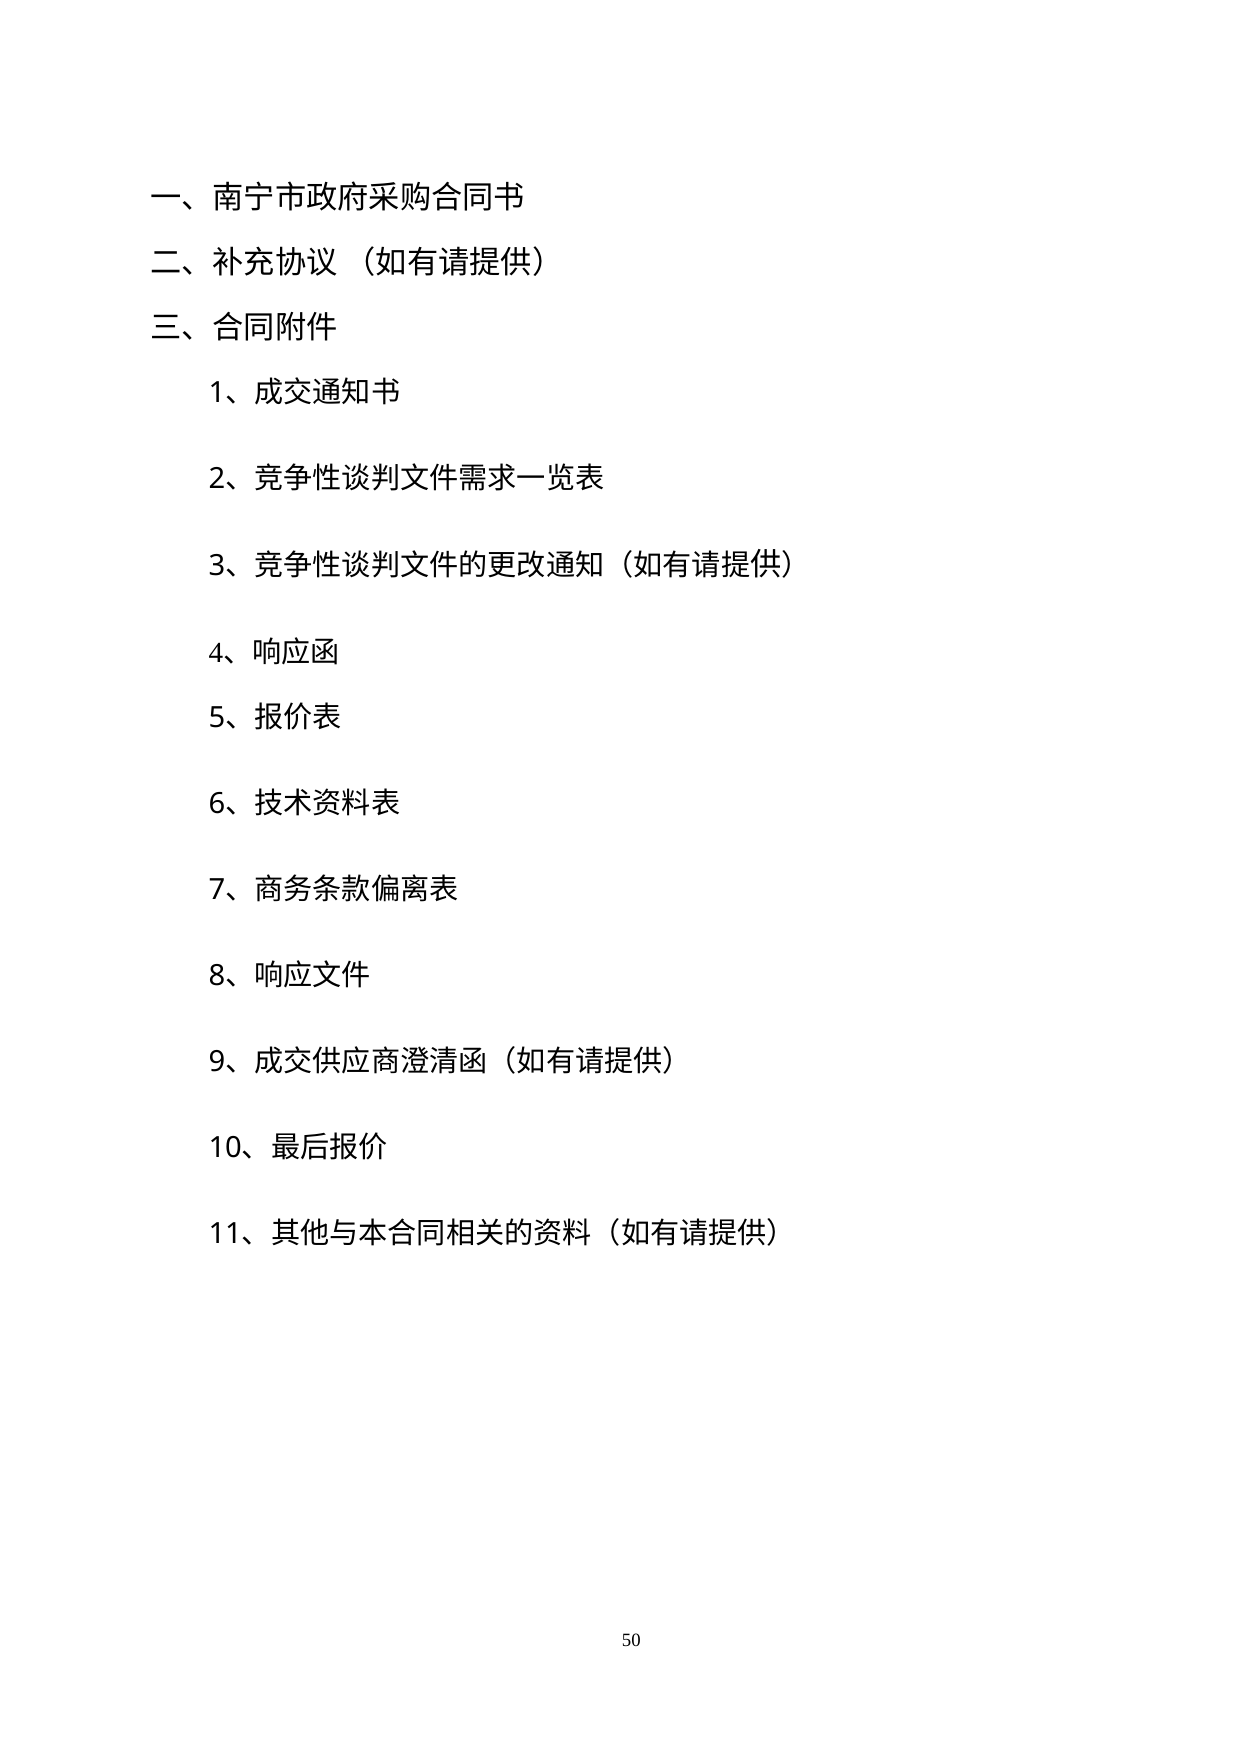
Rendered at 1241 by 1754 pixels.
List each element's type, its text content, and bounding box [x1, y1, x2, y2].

text 9、成交供应商澄清函（如有请提供） [150, 1026, 1112, 1091]
text 10、最后报价 [150, 1113, 1112, 1178]
text 7、商务条款偏离表 [150, 854, 1112, 919]
text 4、响应函 [150, 617, 1112, 682]
text 1、成交通知书 [150, 357, 1112, 422]
text 8、响应文件 [150, 940, 1112, 1005]
text 二、补充协议 （如有请提供） [150, 227, 1112, 292]
text 6、技术资料表 [150, 768, 1112, 833]
text 11、其他与本合同相关的资料（如有请提供） [150, 1199, 1112, 1264]
text 5、报价表 [150, 682, 1112, 747]
text 三、合同附件 [150, 292, 1112, 357]
text 2、竞争性谈判文件需求一览表 [150, 443, 1112, 508]
text 3、竞争性谈判文件的更改通知（如有请提供） [150, 529, 1112, 594]
text 一、南宁市政府采购合同书 [150, 162, 1112, 227]
